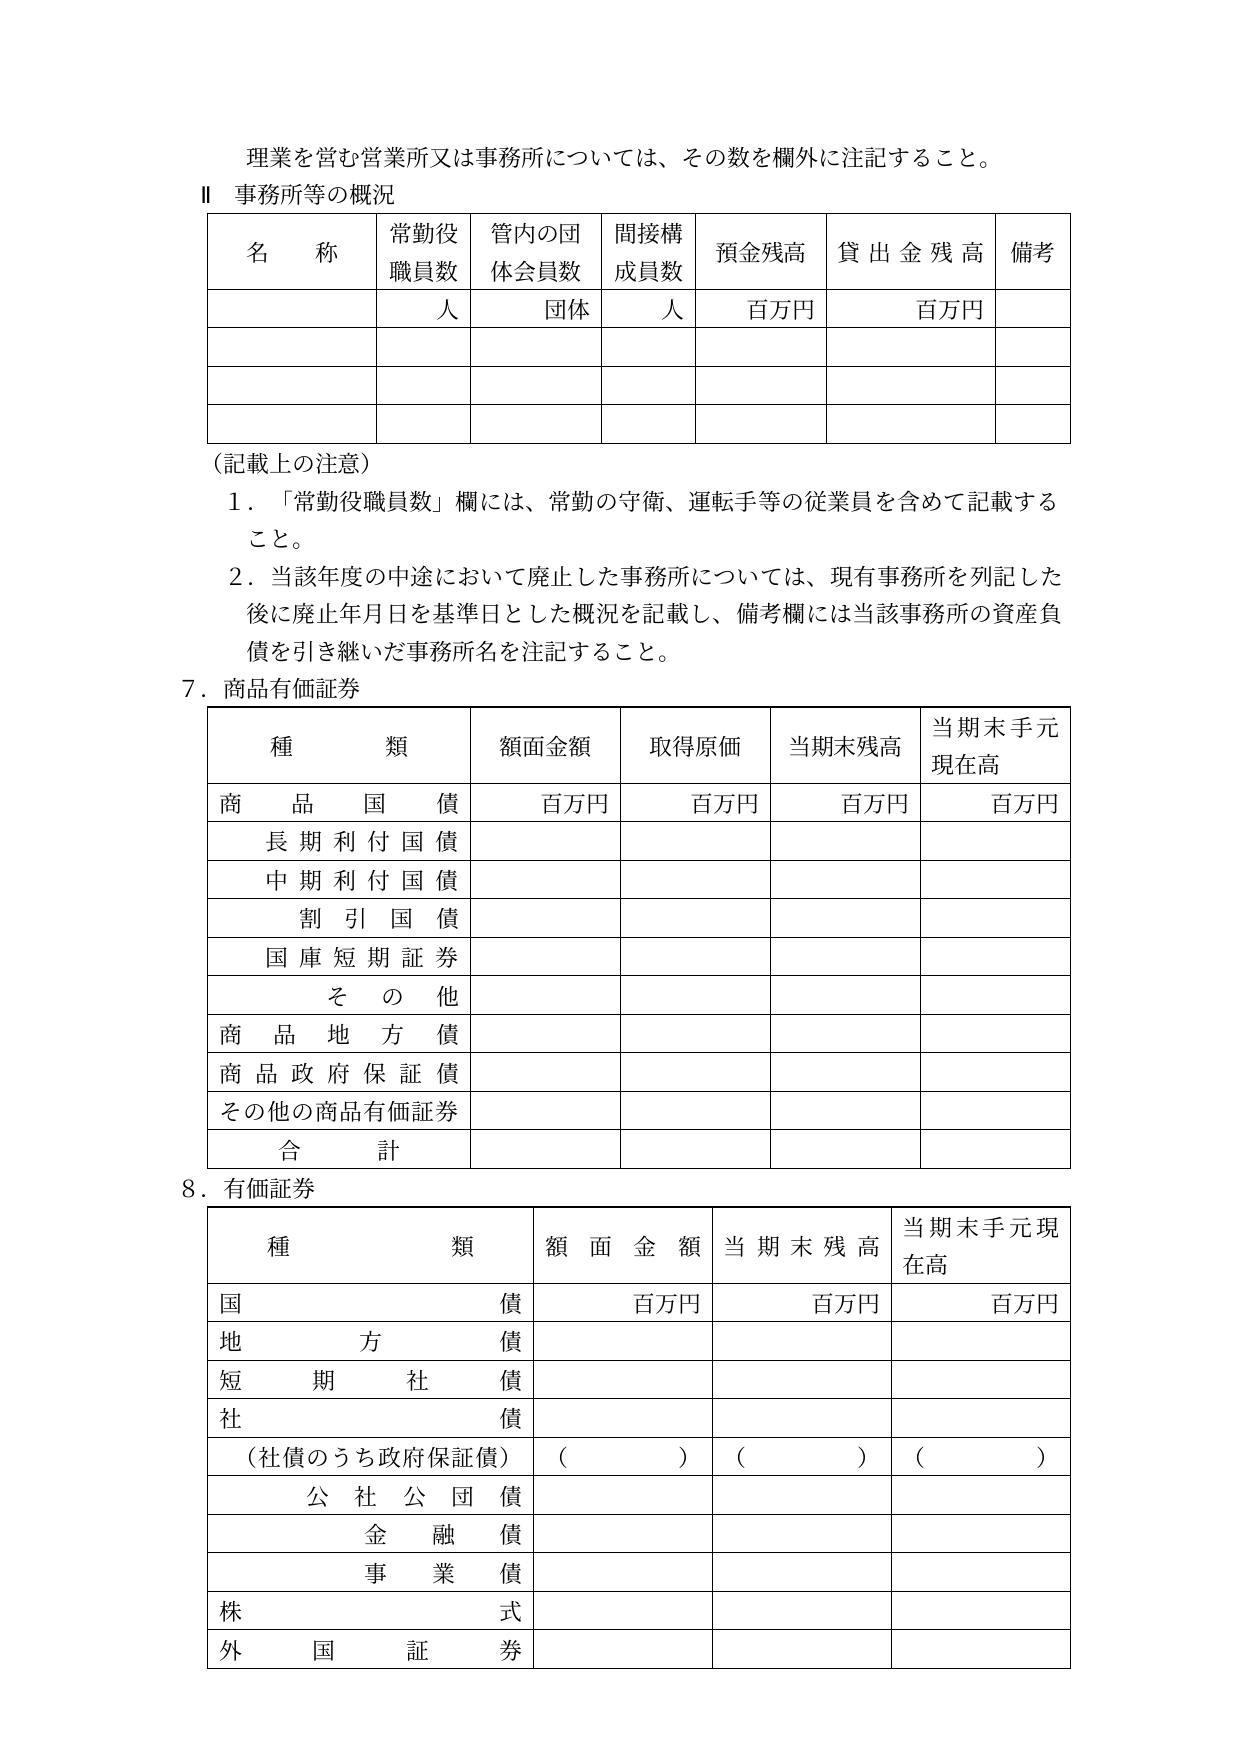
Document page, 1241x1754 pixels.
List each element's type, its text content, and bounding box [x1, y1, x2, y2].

table_cell [471, 405, 601, 443]
text ８．有価証券 [177, 1169, 1063, 1206]
table_cell 百万円 [892, 1284, 1070, 1321]
table_cell その他の商品有価証券 [208, 1092, 470, 1129]
table_cell [713, 1630, 891, 1668]
table_cell [471, 899, 620, 937]
table_cell 合 計 [208, 1130, 470, 1168]
table_cell [892, 1476, 1070, 1514]
table_header 常勤役 職員数 [377, 214, 470, 289]
table_cell [892, 1553, 1070, 1591]
table_cell [208, 367, 376, 404]
table_cell [621, 822, 770, 859]
table_cell [771, 938, 920, 975]
table_header 貸出金残高 [827, 214, 995, 289]
table_cell [892, 1361, 1070, 1398]
table_cell [696, 328, 826, 366]
table_cell 外国証券 [208, 1630, 533, 1668]
table_cell [921, 1053, 1070, 1091]
table_cell [534, 1361, 712, 1398]
table_cell [471, 976, 620, 1014]
table_cell （） [534, 1438, 712, 1475]
table_cell [713, 1592, 891, 1629]
table_header 額面金額 [534, 1208, 712, 1282]
table_cell [996, 405, 1070, 443]
table_cell [921, 976, 1070, 1014]
table_cell 商品地方債 [208, 1015, 470, 1052]
table_cell [208, 328, 376, 366]
table_cell [771, 1130, 920, 1168]
table_cell 人 [377, 290, 470, 327]
table_cell [771, 1053, 920, 1091]
table_cell 株式 [208, 1592, 533, 1629]
table_cell [996, 367, 1070, 404]
table_cell 百万円 [696, 290, 826, 327]
table_header 額面金額 [471, 708, 620, 782]
table_cell [713, 1515, 891, 1552]
table_cell [892, 1399, 1070, 1437]
table_cell [713, 1399, 891, 1437]
table_cell （） [892, 1438, 1070, 1475]
table_cell [471, 1053, 620, 1091]
table_cell [621, 1015, 770, 1052]
table_cell [621, 861, 770, 898]
table_cell [621, 1092, 770, 1129]
table_header 当期末手元現在高 [892, 1208, 1070, 1282]
table_cell [771, 976, 920, 1014]
table_cell [621, 899, 770, 937]
table_cell 百万円 [771, 784, 920, 821]
table_cell [602, 405, 695, 443]
table_header 当期末手元現在高 [921, 708, 1070, 782]
table_cell [471, 1130, 620, 1168]
table_header 当期末残高 [713, 1208, 891, 1282]
table_cell その他 [208, 976, 470, 1014]
table_cell [534, 1399, 712, 1437]
table_cell 国債 [208, 1284, 533, 1321]
table_cell [892, 1515, 1070, 1552]
table_cell [771, 899, 920, 937]
table_cell [921, 899, 1070, 937]
table_cell [471, 1092, 620, 1129]
table_cell [534, 1476, 712, 1514]
table_cell 公社公団債 [208, 1476, 533, 1514]
table_cell [621, 1130, 770, 1168]
table_cell [208, 405, 376, 443]
table_cell [377, 328, 470, 366]
table_cell [377, 405, 470, 443]
table_cell 事業債 [208, 1553, 533, 1591]
table_cell [621, 938, 770, 975]
table_cell [996, 328, 1070, 366]
table_header 種 類 [208, 1208, 533, 1282]
table_cell [534, 1515, 712, 1552]
table_cell 百万円 [713, 1284, 891, 1321]
table_cell [771, 1015, 920, 1052]
table_cell [892, 1630, 1070, 1668]
table_cell 地方債 [208, 1322, 533, 1359]
table_cell [534, 1322, 712, 1359]
table_cell [921, 1092, 1070, 1129]
text １．「常勤役職員数」欄には、常勤の守衛、運転手等の従業員を含めて記載すること。 [177, 481, 1063, 556]
table_cell 百万円 [621, 784, 770, 821]
table_cell [471, 822, 620, 859]
table_cell 人 [602, 290, 695, 327]
table_header 備考 [996, 214, 1070, 289]
table_header 当期末残高 [771, 708, 920, 782]
table_cell [771, 861, 920, 898]
table_header 管内の団 体会員数 [471, 214, 601, 289]
table_cell [621, 1053, 770, 1091]
table_cell [713, 1322, 891, 1359]
table_cell [208, 290, 376, 327]
table_cell （社債のうち政府保証債） [208, 1438, 533, 1475]
table_cell 百万円 [471, 784, 620, 821]
table_cell [713, 1361, 891, 1398]
table_cell [892, 1592, 1070, 1629]
table_cell [771, 822, 920, 859]
table_cell [377, 367, 470, 404]
table_cell [827, 328, 995, 366]
table_cell [771, 1092, 920, 1129]
table_cell 中期利付国債 [208, 861, 470, 898]
table_cell 社債 [208, 1399, 533, 1437]
text （記載上の注意） [177, 444, 1063, 481]
table_cell 百万円 [534, 1284, 712, 1321]
table_cell [471, 328, 601, 366]
table_cell 商品国債 [208, 784, 470, 821]
table_cell [696, 405, 826, 443]
table_cell [471, 1015, 620, 1052]
table_cell [713, 1476, 891, 1514]
table_cell [921, 1015, 1070, 1052]
table_cell [921, 938, 1070, 975]
table_cell 短期社債 [208, 1361, 533, 1398]
table_cell 商品政府保証債 [208, 1053, 470, 1091]
text ２．当該年度の中途において廃止した事務所については、現有事務所を列記した後に廃止年月日を基準日とした概況を記載し、備考欄には当該事務所の資産負債を引き継いだ事務所名を注記すること。 [177, 556, 1063, 669]
table_cell 団体 [471, 290, 601, 327]
table_header 名 称 [208, 214, 376, 289]
table_cell [827, 367, 995, 404]
table_cell [996, 290, 1070, 327]
table_cell 長期利付国債 [208, 822, 470, 859]
table_cell （） [713, 1438, 891, 1475]
text Ⅱ 事務所等の概況 [177, 175, 1063, 213]
table_cell [696, 367, 826, 404]
table_cell [471, 938, 620, 975]
table_cell [534, 1553, 712, 1591]
table_cell [602, 367, 695, 404]
table_cell [534, 1630, 712, 1668]
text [177, 138, 1063, 175]
table_cell 金融債 [208, 1515, 533, 1552]
table_header 種 類 [208, 708, 470, 782]
table_cell [921, 822, 1070, 859]
table_cell [534, 1592, 712, 1629]
table_cell [621, 976, 770, 1014]
table_cell [921, 861, 1070, 898]
table_cell 国庫短期証券 [208, 938, 470, 975]
table_header 間接構 成員数 [602, 214, 695, 289]
table_cell [471, 861, 620, 898]
table_cell 百万円 [827, 290, 995, 327]
table_cell [827, 405, 995, 443]
table_cell [921, 1130, 1070, 1168]
table_header 預金残高 [696, 214, 826, 289]
table_cell [471, 367, 601, 404]
text ７．商品有価証券 [177, 669, 1063, 706]
table_cell 百万円 [921, 784, 1070, 821]
table_cell 割引国債 [208, 899, 470, 937]
table_cell [713, 1553, 891, 1591]
table_header 取得原価 [621, 708, 770, 782]
table_cell [892, 1322, 1070, 1359]
table_cell [602, 328, 695, 366]
